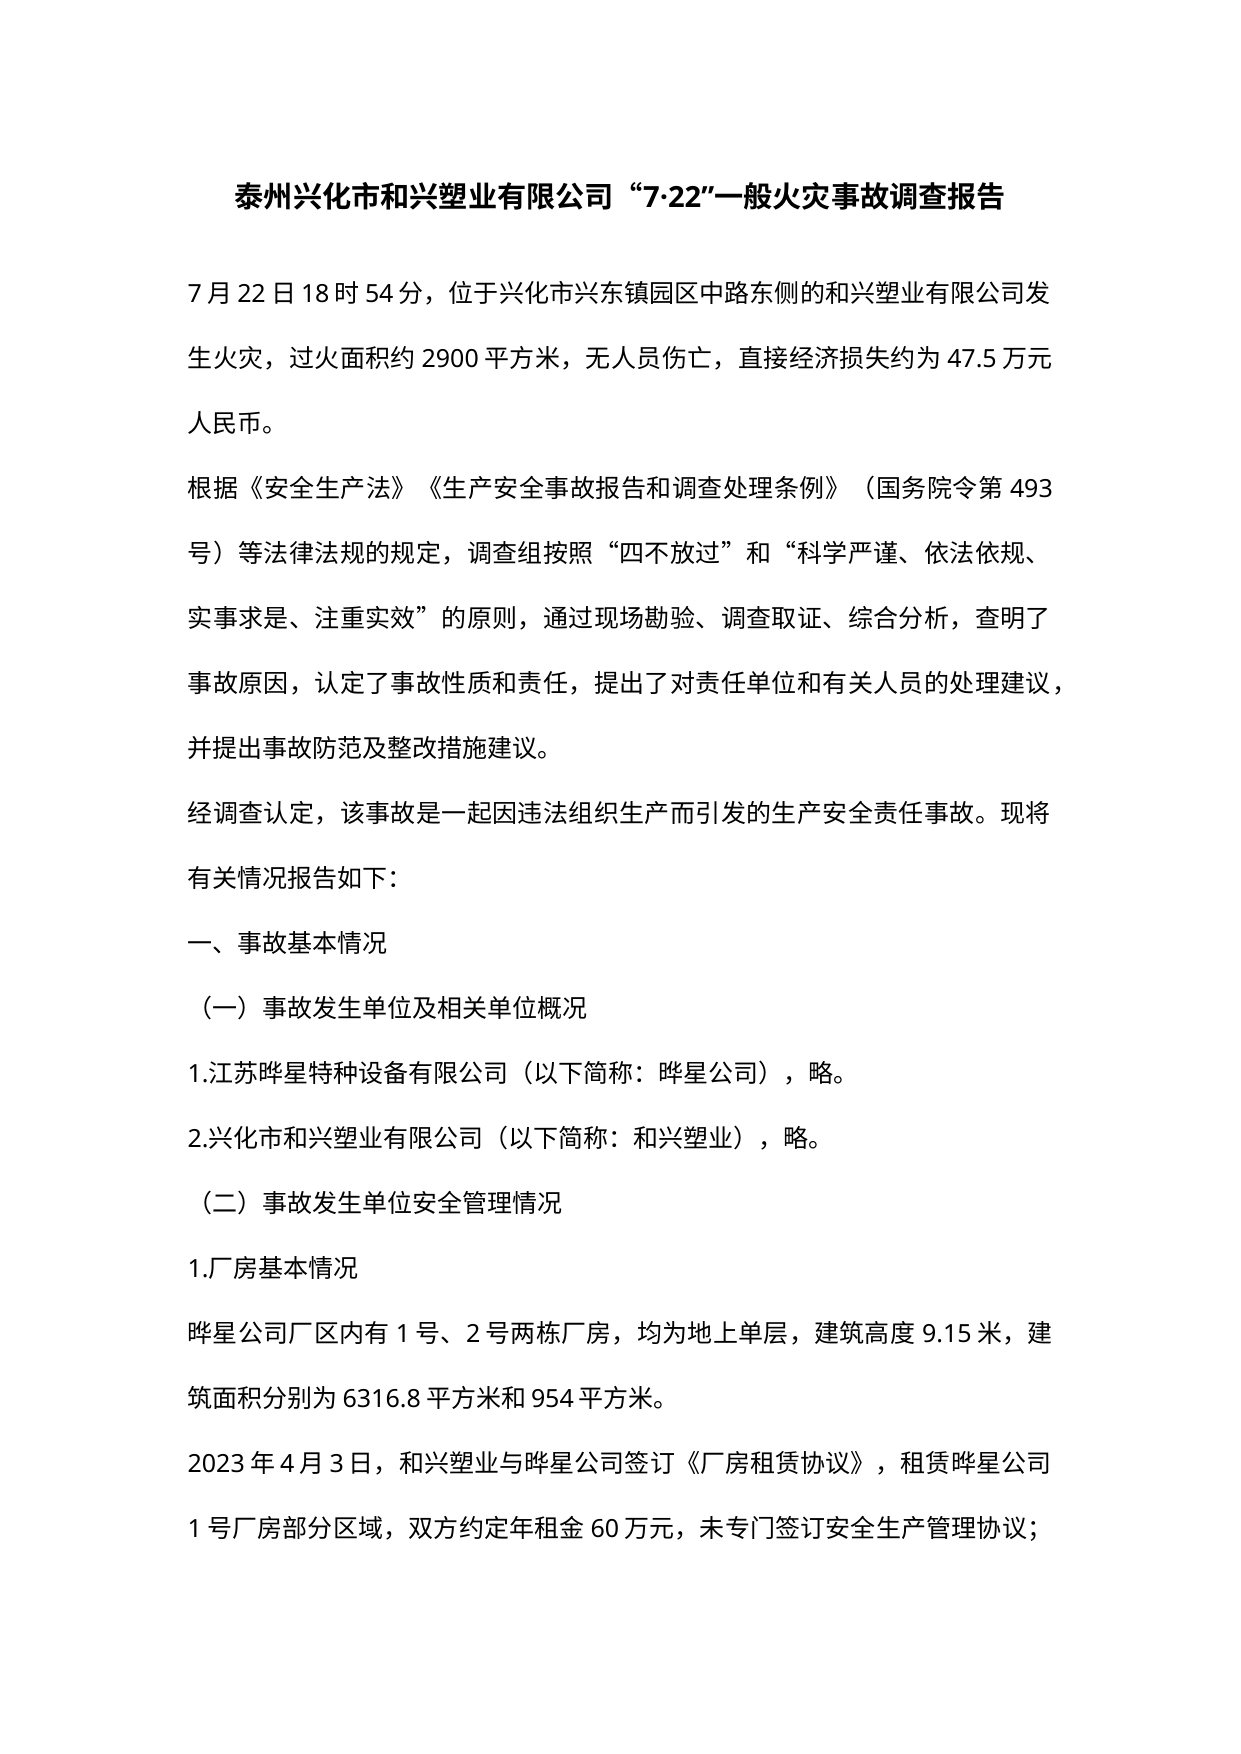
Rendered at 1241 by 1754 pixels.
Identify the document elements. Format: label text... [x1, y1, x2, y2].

text 1.江苏晔星特种设备有限公司（以下简称：晔星公司），略。 [187, 1039, 1053, 1104]
text 经调查认定，该事故是一起因违法组织生产而引发的生产安全责任事故。现将有关情况报告如下： [187, 779, 1053, 909]
text 根据《安全生产法》《生产安全事故报告和调查处理条例》（国务院令第493号）等法律法规的规定，调查组按照“四不放过”和“科学严谨、依法依规、实事求是、注重实效”的原则，通过现场勘验、调查取证、综合分析，查明了事故原因，认定了事故性质和责任，提出了对责任单位和有关人员的处理建议，并提出事故防范及整改措施建议。 [187, 454, 1053, 779]
text 晔星公司厂区内有1号、2号两栋厂房，均为地上单层，建筑高度9.15米，建筑面积分别为6316.8平方米和954平方米。 [187, 1299, 1053, 1429]
text （一）事故发生单位及相关单位概况 [187, 974, 1053, 1039]
text 泰州兴化市和兴塑业有限公司“7·22”一般火灾事故调查报告 [187, 162, 1053, 227]
text 一、事故基本情况 [187, 909, 1053, 974]
text 1.厂房基本情况 [187, 1234, 1053, 1299]
text 7月22日18时54分，位于兴化市兴东镇园区中路东侧的和兴塑业有限公司发生火灾，过火面积约2900平方米，无人员伤亡，直接经济损失约为47.5万元人民币。 [187, 259, 1053, 454]
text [187, 1429, 1053, 1559]
text 2.兴化市和兴塑业有限公司（以下简称：和兴塑业），略。 [187, 1104, 1053, 1169]
text （二）事故发生单位安全管理情况 [187, 1169, 1053, 1234]
